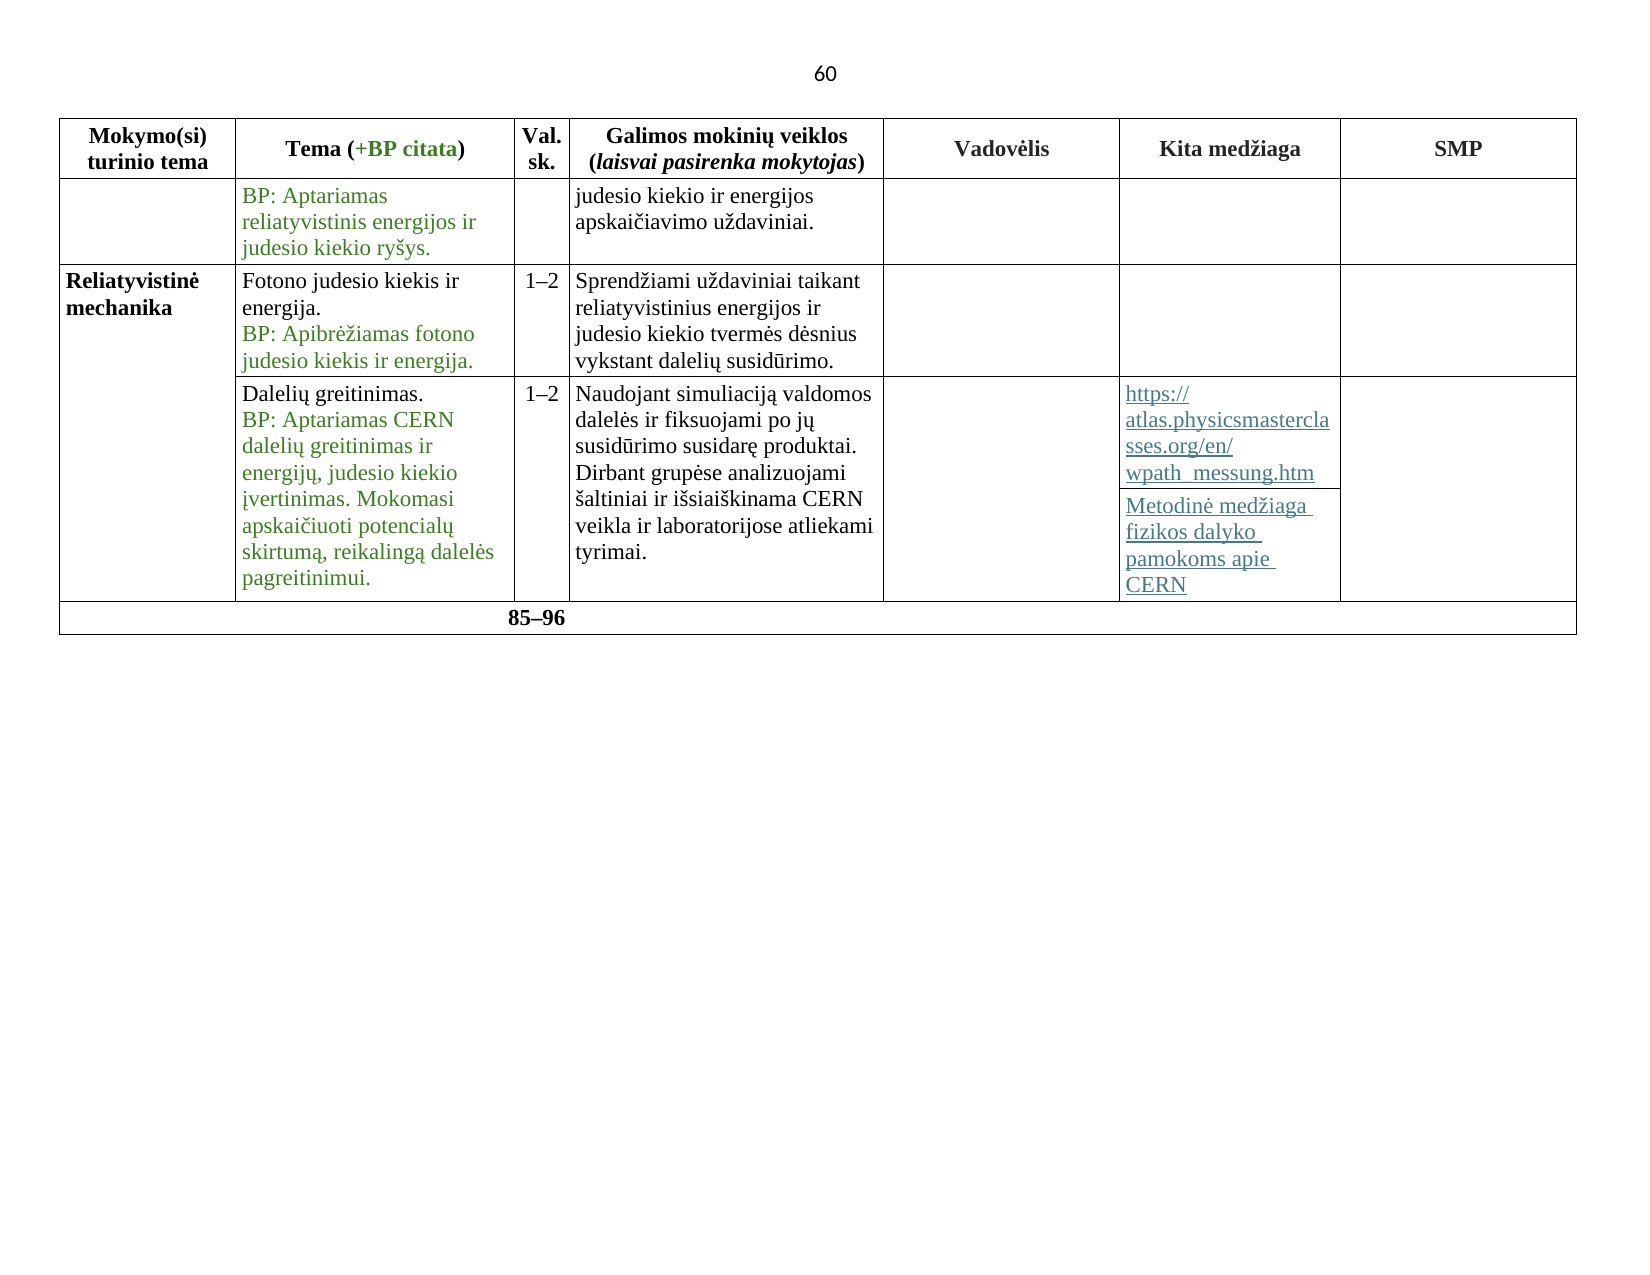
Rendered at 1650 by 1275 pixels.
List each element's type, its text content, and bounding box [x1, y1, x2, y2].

table_cell [884, 265, 1119, 376]
table_header Galimos mokinių veiklos (laisvai pasirenka mokytojas) [570, 119, 883, 178]
table_header Tema (+BP citata) [236, 119, 514, 178]
table_cell Dalelių greitinimas. BP: Aptariamas CERN dalelių greitinimas ir energijų, judesio kiekio įvertinimas. Mokomasi apskaičiuoti potencialų skirtumą, reikalingą dalelės pagreitinimui. [236, 377, 514, 601]
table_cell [236, 179, 514, 264]
table_header SMP [1341, 119, 1576, 178]
table_cell Fotono judesio kiekis ir energija. BP: Apibrėžiamas fotono judesio kiekis ir energija. [236, 265, 514, 376]
table_header Val. sk. [515, 119, 569, 178]
table_cell [1341, 265, 1576, 376]
table_cell 1 [515, 179, 569, 264]
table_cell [570, 179, 883, 264]
table_cell 1–2 [515, 265, 569, 376]
table_cell Sprendžiami uždaviniai taikant reliatyvistinius energijos ir judesio kiekio tvermės dėsnius vykstant dalelių susidūrimo. [570, 265, 883, 376]
table_cell Naudojant simuliaciją valdomos dalelės ir fiksuojami po jų susidūrimo susidarę produktai. Dirbant grupėse analizuojami šaltiniai ir išsiaiškinama CERN veikla ir laboratorijose atliekami tyrimai. [570, 377, 883, 601]
table_cell [1120, 265, 1340, 376]
table_cell [884, 377, 1119, 601]
table_cell 1–2 [515, 377, 569, 601]
table_cell Reliatyvistinė mechanika [60, 265, 235, 601]
table_header Kita medžiaga [1120, 119, 1340, 178]
table_cell Metodinė medžiaga fizikos dalyko pamokoms apie CERN [1120, 489, 1340, 601]
table_cell 85–96 [60, 602, 1576, 634]
table_cell [1341, 179, 1576, 264]
table_cell [1120, 179, 1340, 264]
table_header Vadovėlis [884, 119, 1119, 178]
table_header Mokymo(si) turinio tema [60, 119, 235, 178]
table_cell https://atlas.physicsmasterclasses.org/en/wpath_messung.htm [1120, 377, 1340, 488]
table_cell [1341, 377, 1576, 601]
